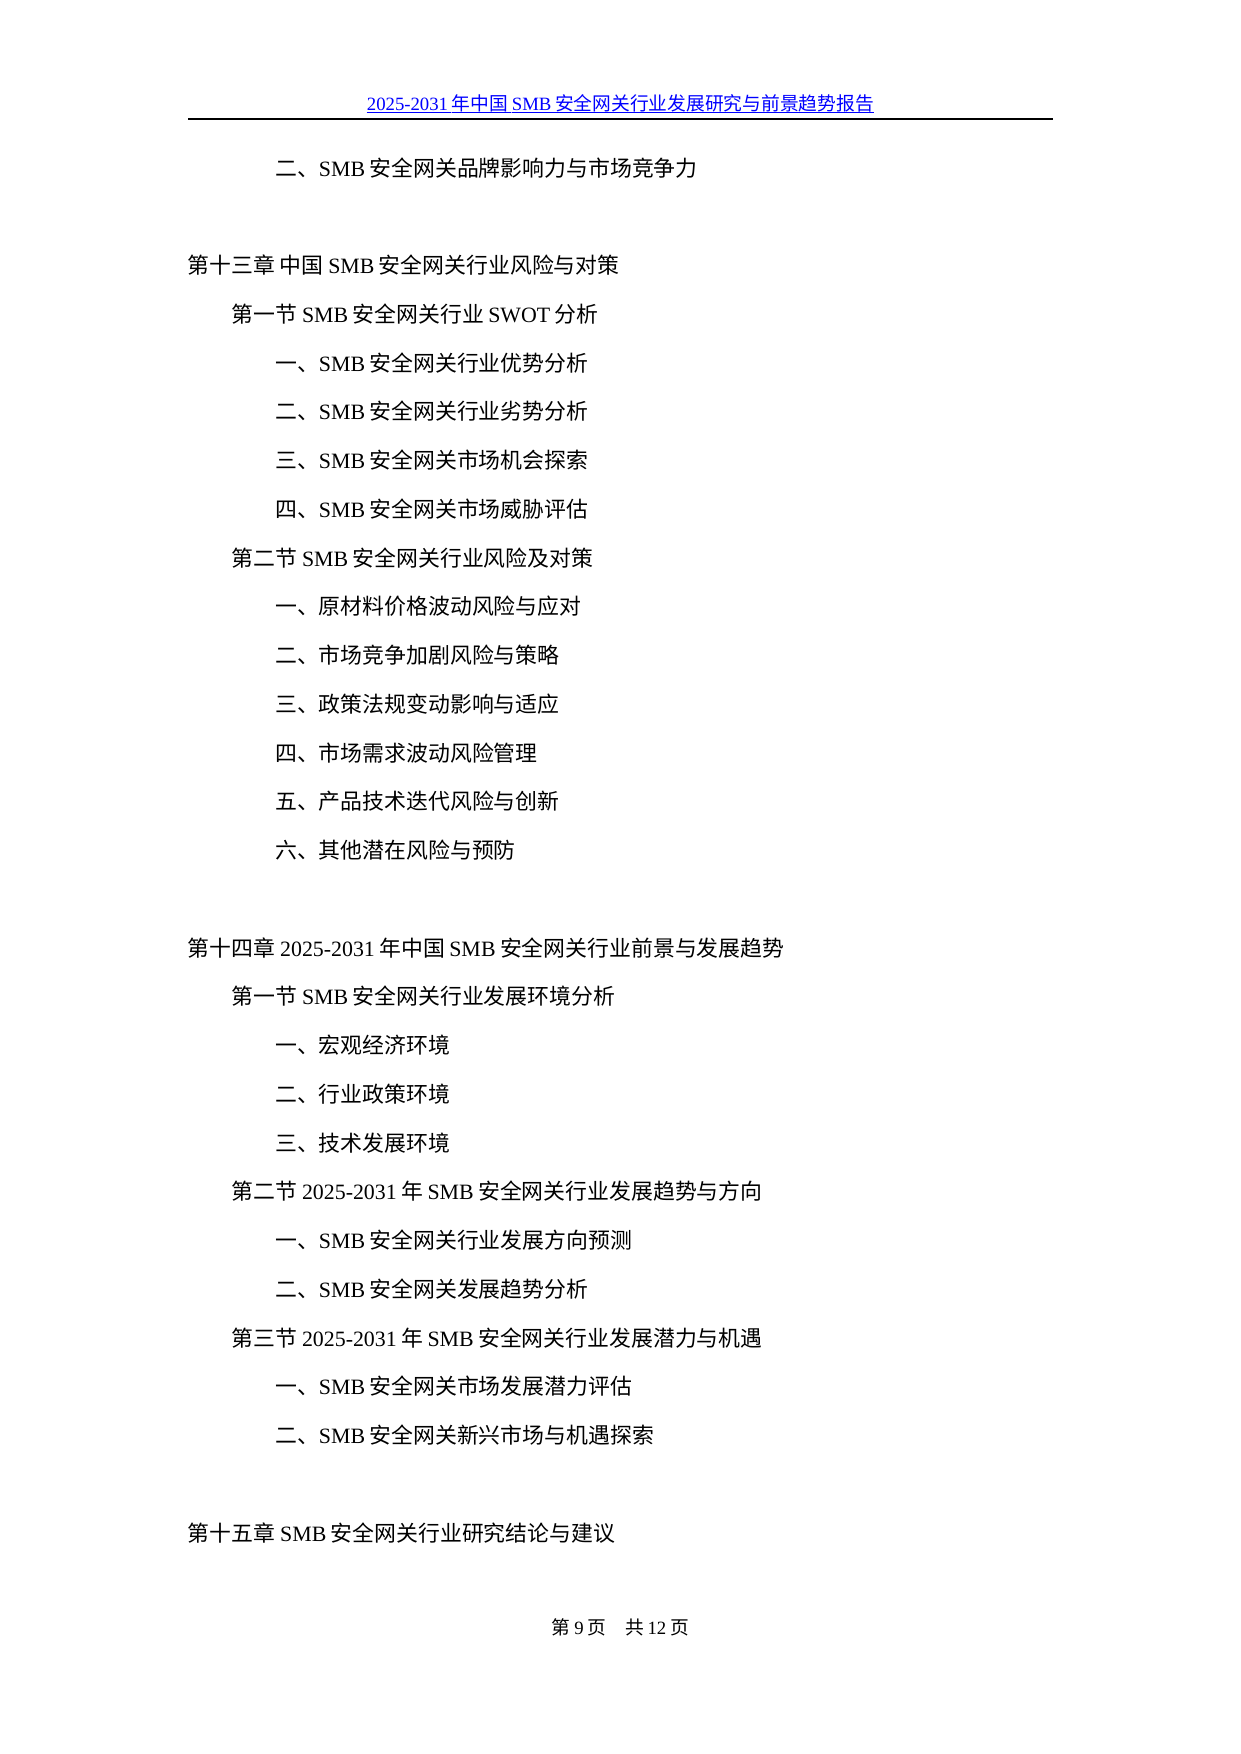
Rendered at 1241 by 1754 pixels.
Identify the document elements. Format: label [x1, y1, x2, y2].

text [187, 150, 1053, 1548]
